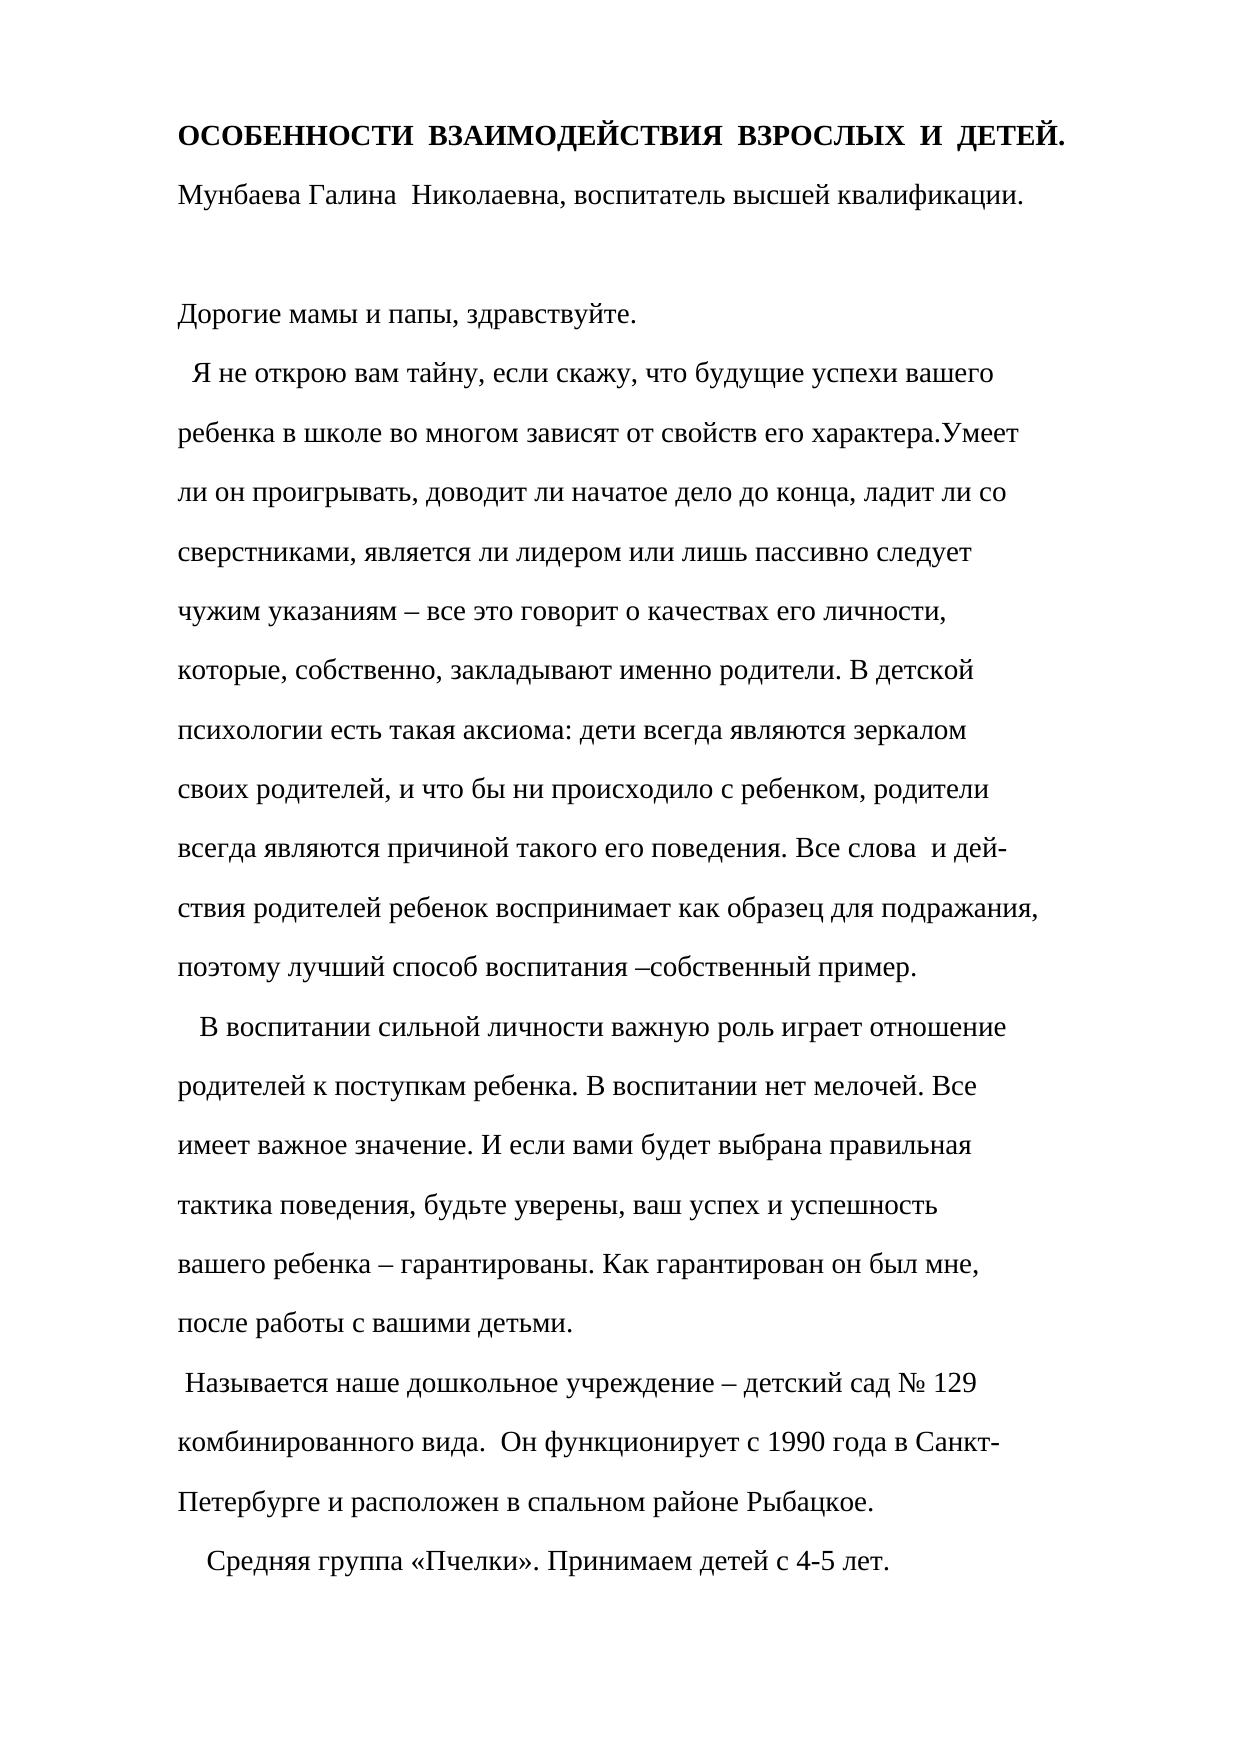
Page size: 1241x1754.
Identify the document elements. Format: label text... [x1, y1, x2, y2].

text психологии есть такая аксиома: дети всегда являются зеркалом [177, 712, 1152, 745]
text родителей к поступкам ребенка. В воспитании нет мелочей. Все [177, 1068, 1152, 1102]
text ли он проигрывать, доводит ли начатое дело до конца, ладит ли со [177, 474, 1152, 508]
text сверстниками, является ли лидером или лишь пассивно следует [177, 534, 1152, 567]
text комбинированного вида. Он функционирует с 1990 года в Санкт- [177, 1424, 1152, 1458]
text вашего ребенка – гарантированы. Как гарантирован он был мне, [177, 1246, 1152, 1280]
text ствия родителей ребенок воспринимает как образец для подражания, [177, 890, 1152, 923]
text всегда являются причиной такого его поведения. Все слова и дей- [177, 831, 1152, 864]
text имеет важное значение. И если вами будет выбрана правильная [177, 1127, 1152, 1161]
text чужим указаниям – все это говорит о качествах его личности, [177, 593, 1152, 627]
text Средняя группа «Пчелки». Принимаем детей с 4-5 лет. [177, 1543, 1152, 1577]
text Я не открою вам тайну, если скажу, что будущие успехи вашего [177, 356, 1152, 389]
text тактика поведения, будьте уверены, ваш успех и успешность [177, 1187, 1152, 1220]
text ОСОБЕННОСТИ ВЗАИМОДЕЙСТВИЯ ВЗРОСЛЫХ И ДЕТЕЙ. [177, 118, 1152, 152]
text после работы с вашими детьми. [177, 1306, 1152, 1339]
text В воспитании сильной личности важную роль играет отношение [177, 1009, 1152, 1042]
text Дорогие мамы и папы, здравствуйте. [177, 296, 1152, 330]
text ребенка в школе во многом зависят от свойств его характера.Умеет [177, 415, 1152, 448]
text Называется наше дошкольное учреждение – детский сад № 129 [177, 1365, 1152, 1398]
text Петербурге и расположен в спальном районе Рыбацкое. [177, 1484, 1152, 1517]
text которые, собственно, закладывают именно родители. В детской [177, 652, 1152, 686]
text Мунбаева Галина Николаевна, воспитатель высшей квалификации. [177, 177, 1152, 211]
text поэтому лучший способ воспитания –собственный пример. [177, 949, 1152, 983]
text своих родителей, и что бы ни происходило с ребенком, родители [177, 771, 1152, 805]
